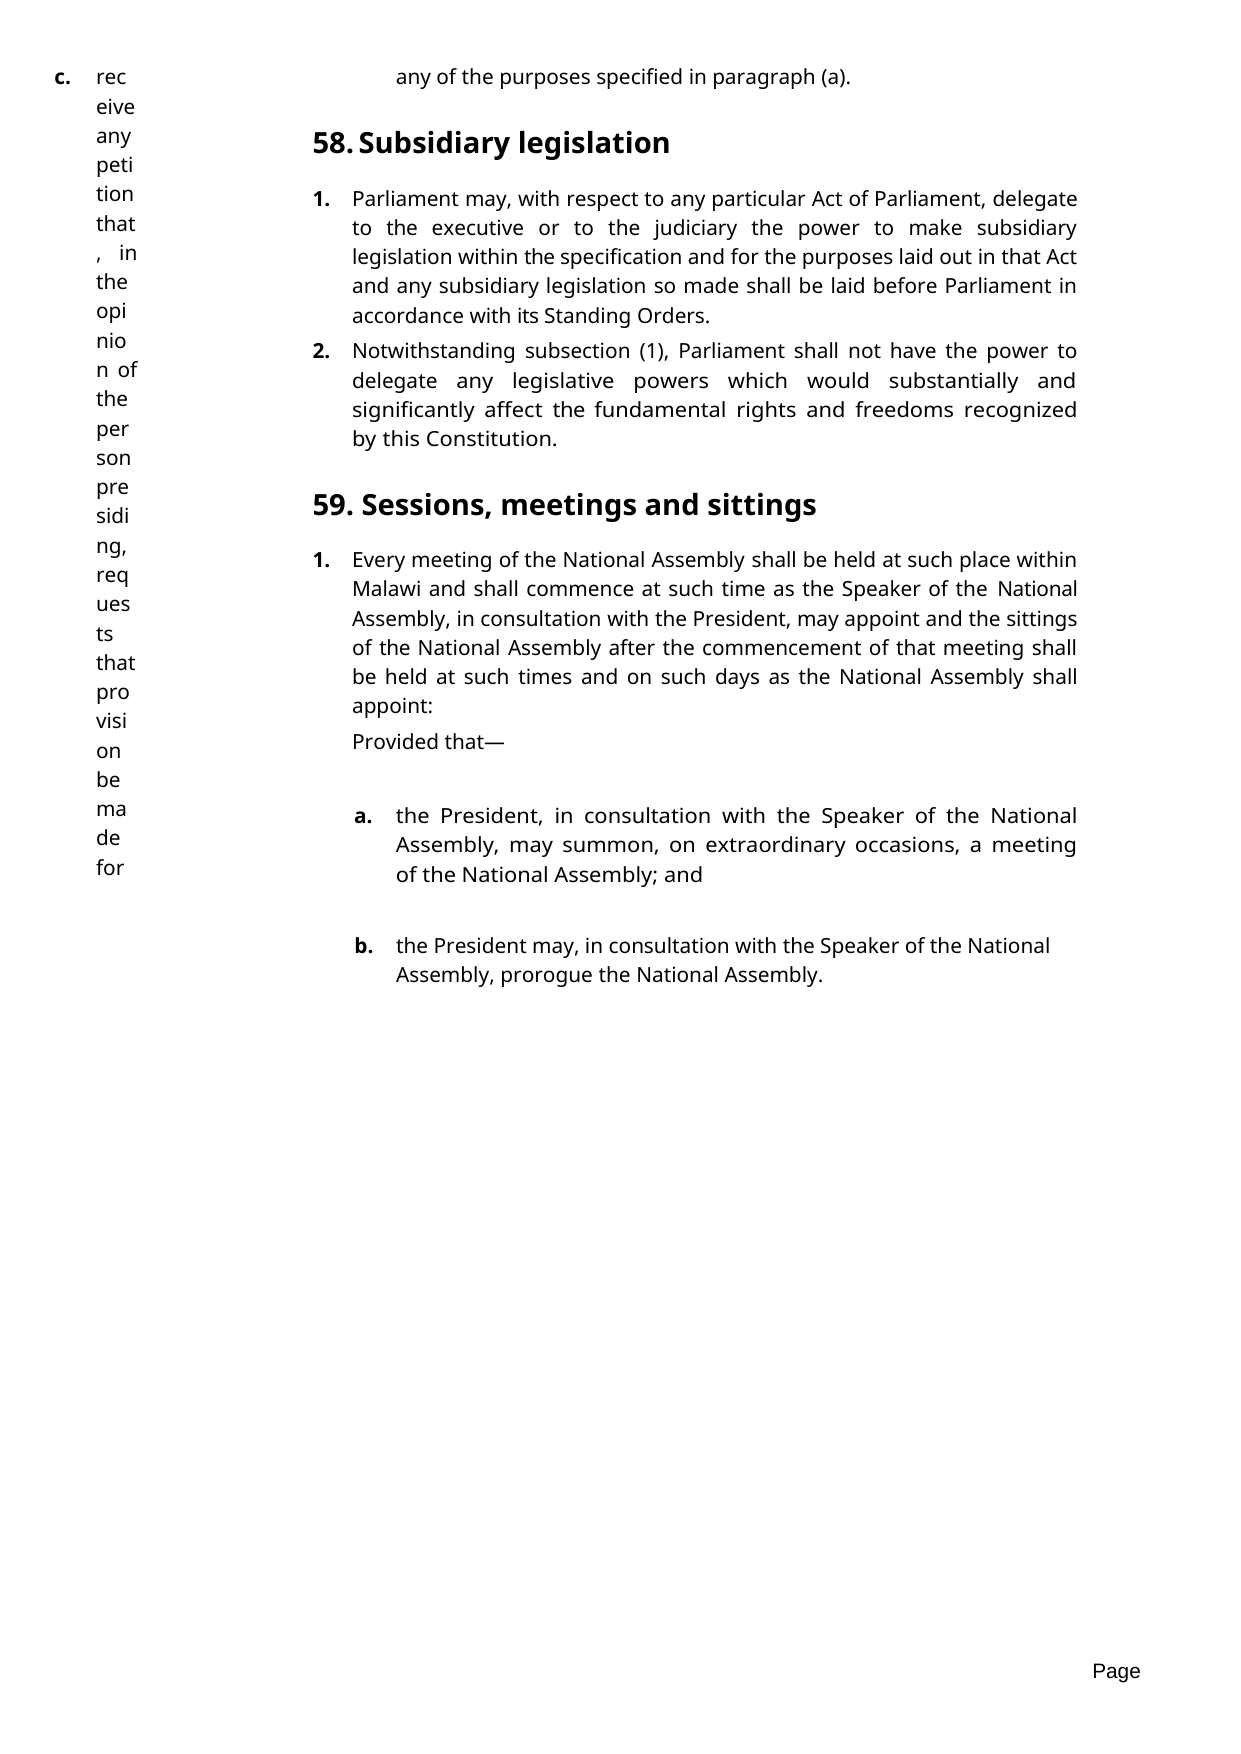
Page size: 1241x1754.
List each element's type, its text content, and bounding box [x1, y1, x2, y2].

list the President, in consultation with the Speaker of the National Assembly, may summon, on extraordinary occasions, a meeting of the National Assembly; and [354, 801, 1078, 888]
list the President may, in consultation with the Speaker of the National Assembly, prorogue the National Assembly. [354, 931, 1078, 989]
subtitle Subsidiary legislation [312, 122, 1178, 162]
list receive any petition that, in the opinion of the person presiding, requests that provision be made for any of the purposes specified in paragraph (a). [354, 62, 1078, 91]
list Every meeting of the National Assembly shall be held at such place within Malawi and shall commence at such time as the Speaker of the National Assembly, in consultation with the President, may appoint and the sittings of the National Assembly after the commencement of that meeting shall be held at such times and on such days as the National Assembly shall appoint: [312, 545, 1078, 720]
text Provided that— [352, 727, 1178, 756]
list Parliament may, with respect to any particular Act of Parliament, delegate to the executive or to the judiciary the power to make subsidiary legislation within the specification and for the purposes laid out in that Act and any subsidiary legislation so made shall be laid before Parliament in accordance with its Standing Orders. [312, 184, 1078, 329]
list Notwithstanding subsection (1), Parliament shall not have the power to delegate any legislative powers which would substantially and significantly affect the fundamental rights and freedoms recognized by this Constitution. [312, 336, 1078, 453]
subtitle 59. Sessions, meetings and sittings [312, 484, 1178, 523]
list receive any petition that, in the opinion of the person presiding, requests that provision be made for any of the purposes specified in paragraph (a). [54, 62, 137, 881]
